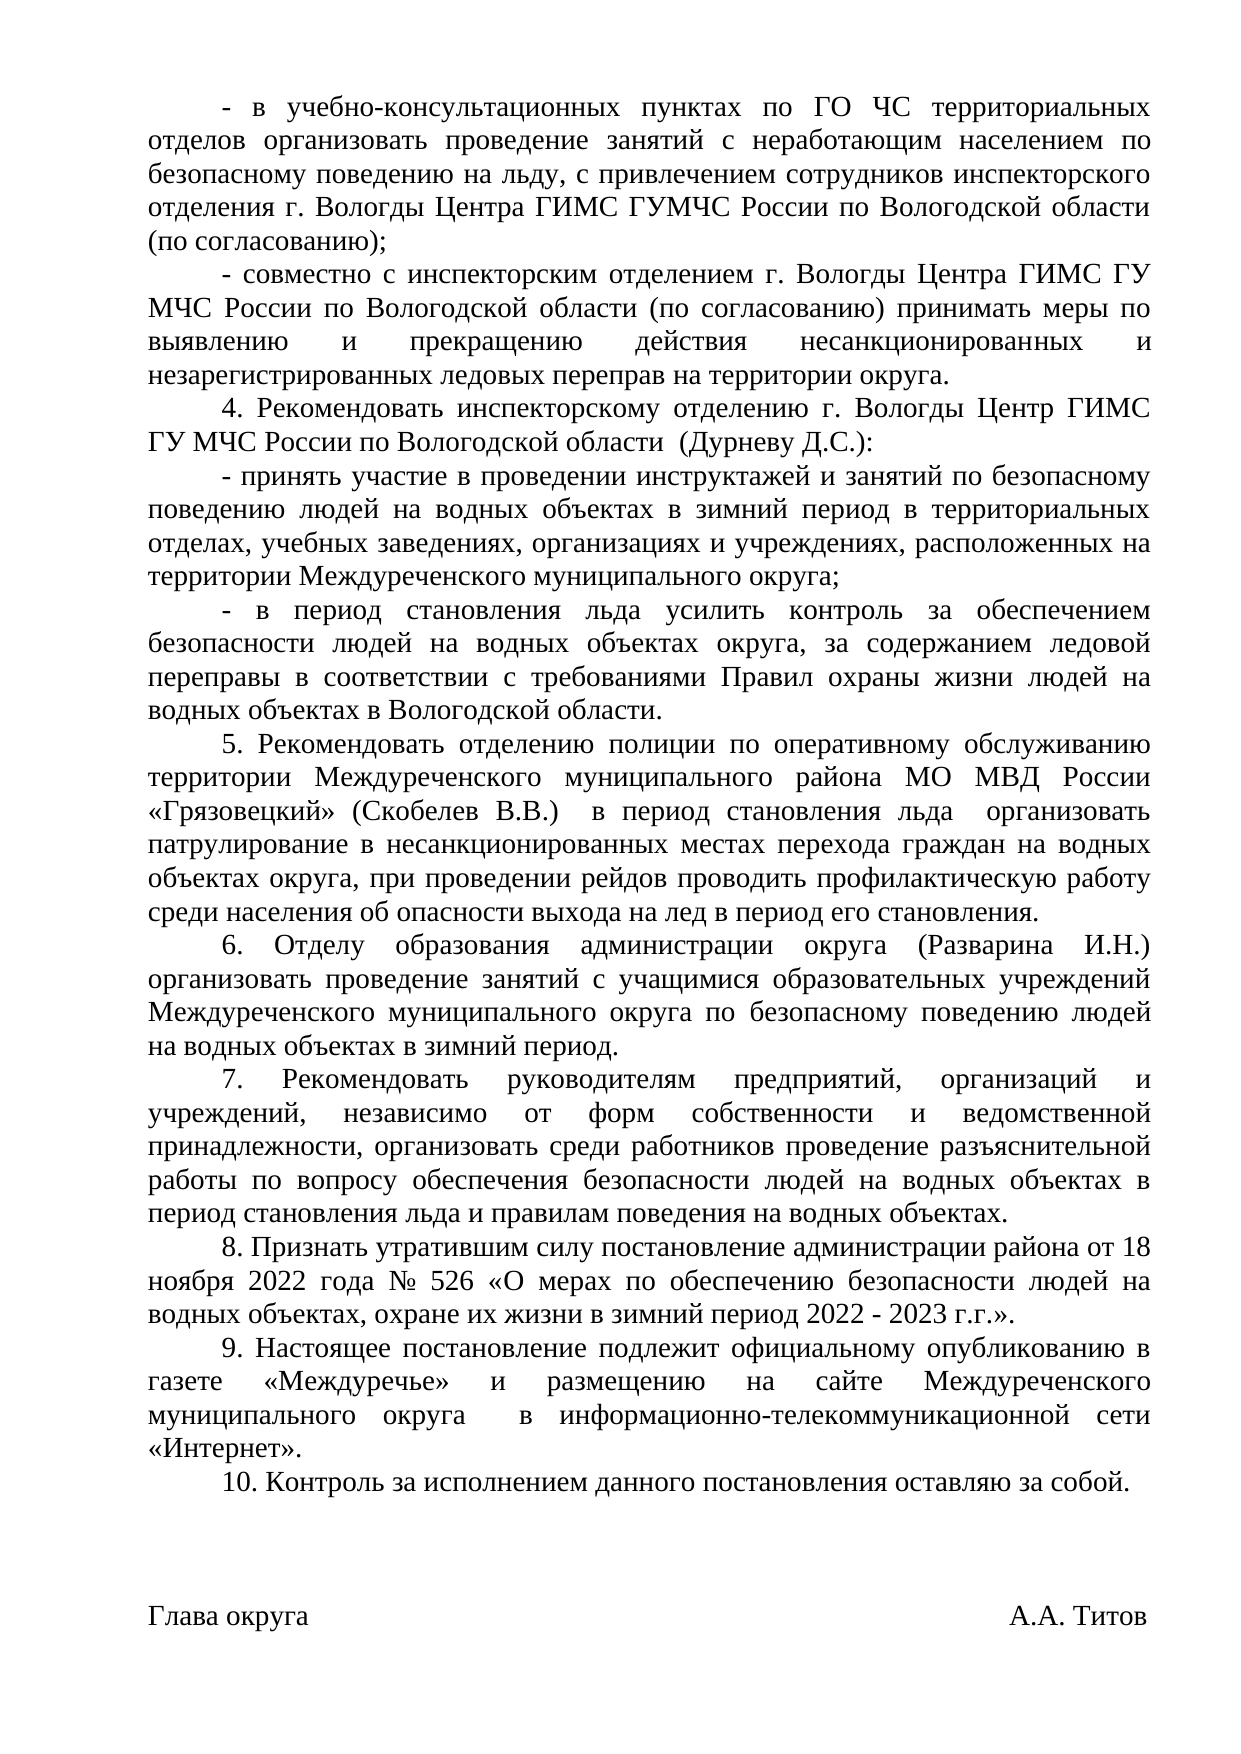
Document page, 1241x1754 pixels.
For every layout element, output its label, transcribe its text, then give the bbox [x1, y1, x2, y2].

text - принять участие в проведении инструктажей и занятий по безопасному поведению людей на водных объектах в зимний период в территориальных отделах, учебных заведениях, организациях и учреждениях, расположенных на территории Междуреченского муниципального округа; [148, 458, 1152, 592]
text - в период становления льда усилить контроль за обеспечением безопасности людей на водных объектах округа, за содержанием ледовой переправы в соответствии с требованиями Правил охраны жизни людей на водных объектах в Вологодской области. [148, 592, 1152, 726]
text Глава округа А.А. Титов [148, 1598, 1152, 1632]
text - в учебно-консультационных пунктах по ГО ЧС территориальных отделов организовать проведение занятий с неработающим населением по безопасному поведению на льду, с привлечением сотрудников инспекторского отделения г. Вологды Центра ГИМС ГУМЧС России по Вологодской области (по согласованию); [148, 89, 1152, 256]
text 6. Отделу образования администрации округа (Разварина И.Н.) организовать проведение занятий с учащимися образовательных учреждений Междуреченского муниципального округа по безопасному поведению людей на водных объектах в зимний период. [148, 927, 1152, 1061]
text 10. Контроль за исполнением данного постановления оставляю за собой. [148, 1464, 1152, 1497]
text 5. Рекомендовать отделению полиции по оперативному обслуживанию территории Междуреченского муниципального района МО МВД России «Грязовецкий» (Скобелев В.В.) в период становления льда организовать патрулирование в несанкционированных местах перехода граждан на водных объектах округа, при проведении рейдов проводить профилактическую работу среди населения об опасности выхода на лед в период его становления. [148, 726, 1152, 927]
text 4. Рекомендовать инспекторскому отделению г. Вологды Центр ГИМС ГУ МЧС России по Вологодской области (Дурневу Д.С.): [148, 391, 1152, 458]
text 9. Настоящее постановление подлежит официальному опубликованию в газете «Междуречье» и размещению на сайте Междуреченского муниципального округа в информационно-телекоммуникационной сети «Интернет». [148, 1330, 1152, 1464]
text 8. Признать утратившим силу постановление администрации района от 18 ноября 2022 года № 526 «О мерах по обеспечению безопасности людей на водных объектах, охране их жизни в зимний период 2022 - 2023 г.г.». [148, 1229, 1152, 1330]
text 7. Рекомендовать руководителям предприятий, организаций и учреждений, независимо от форм собственности и ведомственной принадлежности, организовать среди работников проведение разъяснительной работы по вопросу обеспечения безопасности людей на водных объектах в период становления льда и правилам поведения на водных объектах. [148, 1061, 1152, 1229]
text - совместно с инспекторским отделением г. Вологды Центра ГИМС ГУ МЧС России по Вологодской области (по согласованию) принимать меры по выявлению и прекращению действия несанкционированных и незарегистрированных ледовых переправ на территории округа. [148, 256, 1152, 391]
